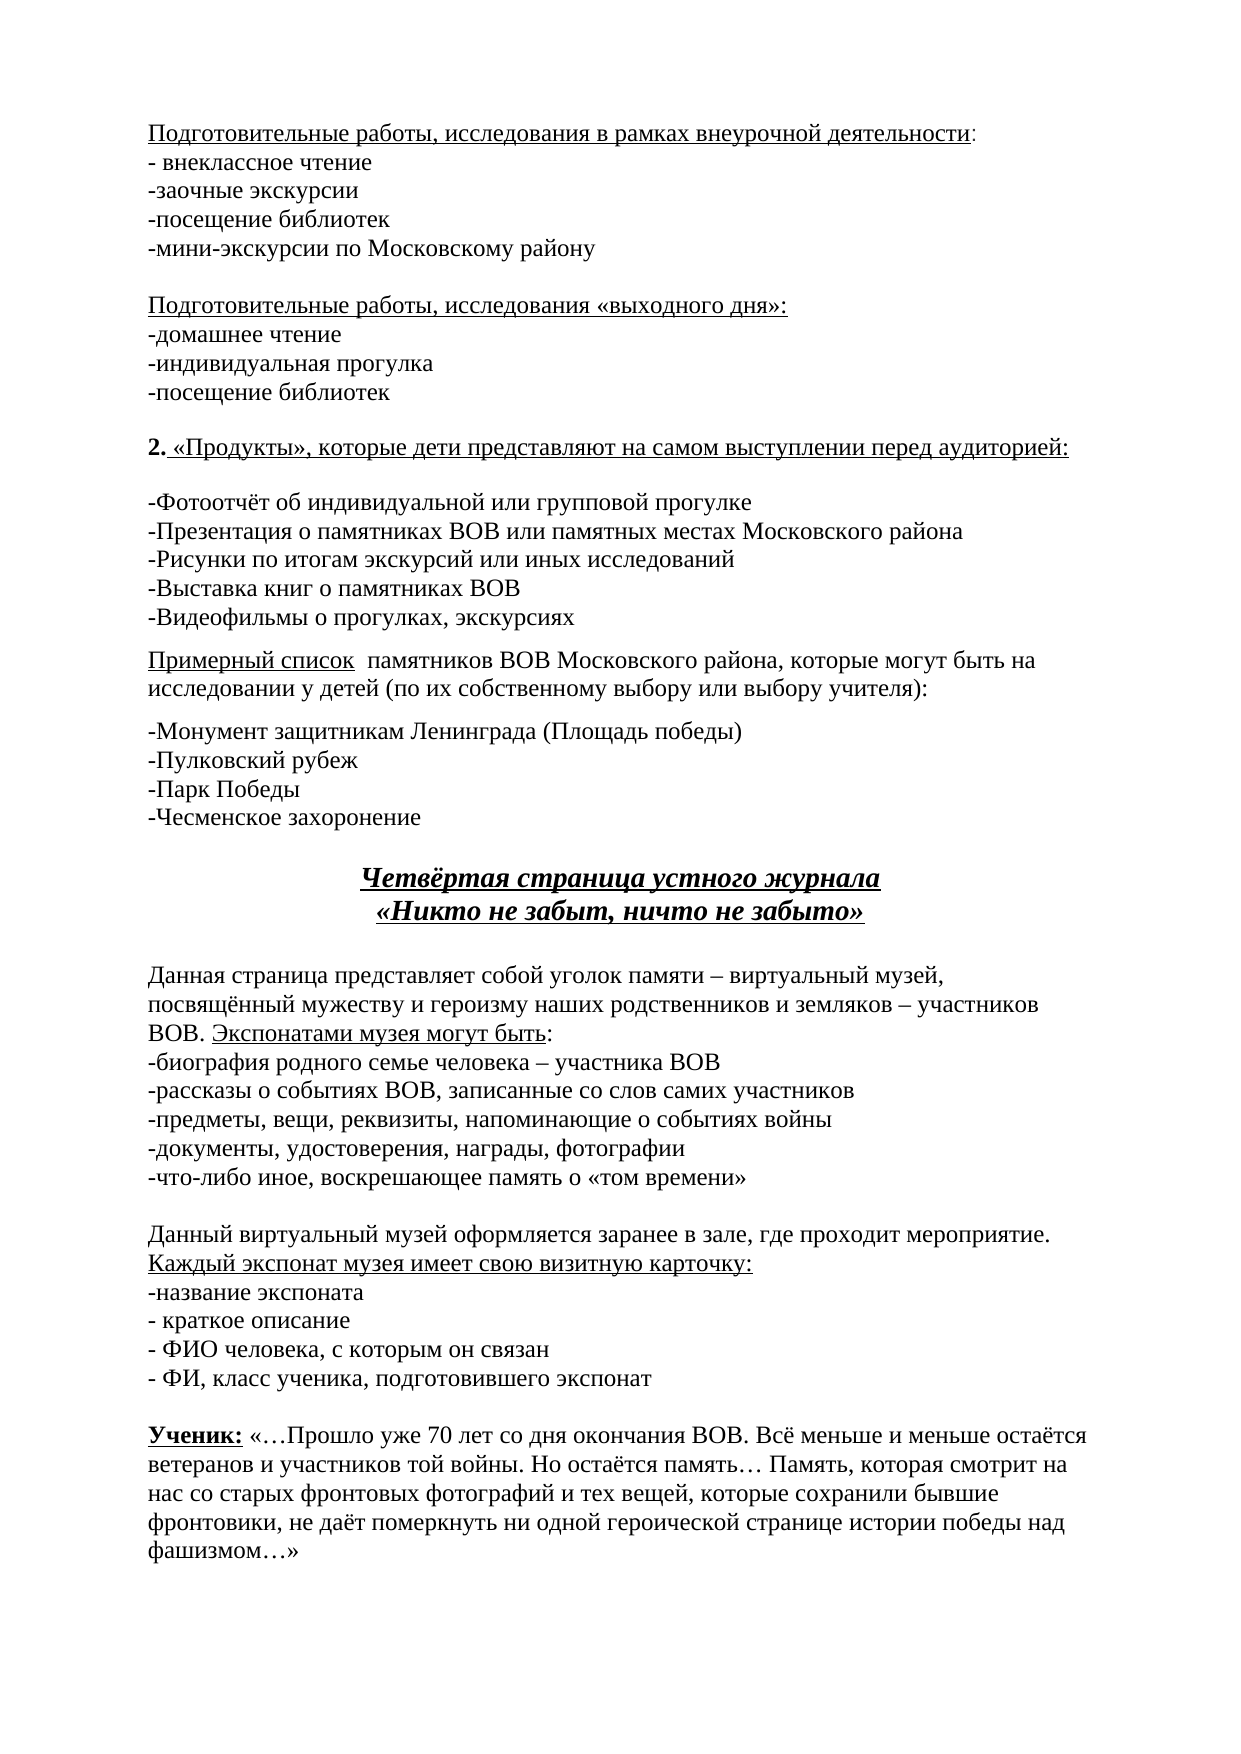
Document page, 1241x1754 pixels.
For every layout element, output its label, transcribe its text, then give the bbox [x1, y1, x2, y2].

text Данная страница представляет собой уголок памяти – виртуальный музей, посвящённый мужеству и героизму наших родственников и земляков – участников ВОВ. Экспонатами музея могут быть: [148, 961, 1092, 1047]
text -Рисунки по итогам экскурсий или иных исследований [148, 544, 1092, 573]
text -название экспоната [148, 1277, 1092, 1306]
text -рассказы о событиях ВОВ, записанные со слов самих участников [148, 1076, 1092, 1104]
text -индивидуальная прогулка [148, 348, 1092, 377]
text -Фотоотчёт об индивидуальной или групповой прогулке [148, 487, 1092, 516]
text -документы, удостоверения, награды, фотографии [148, 1133, 1092, 1162]
text -биография родного семье человека – участника ВОВ [148, 1047, 1092, 1076]
text -Монумент защитникам Ленинграда (Площадь победы) [148, 716, 1092, 745]
text Данный виртуальный музей оформляется заранее в зале, где проходит мероприятие. [148, 1219, 1092, 1248]
text - внеклассное чтение [148, 147, 1092, 176]
text -Чесменское захоронение [148, 802, 1092, 831]
text - ФИО человека, с которым он связан [148, 1334, 1092, 1363]
text Подготовительные работы, исследования «выходного дня»: [148, 291, 1092, 319]
text - ФИ, класс ученика, подготовившего экспонат [148, 1363, 1092, 1392]
text Каждый экспонат музея имеет свою визитную карточку: [148, 1248, 1092, 1277]
text -заочные экскурсии [148, 176, 1092, 204]
text Четвёртая страница устного журнала [148, 860, 1092, 893]
text -Пулковский рубеж [148, 745, 1092, 774]
text -Парк Победы [148, 774, 1092, 802]
text -Видеофильмы о прогулках, экскурсиях [148, 602, 1092, 631]
text Примерный список памятников ВОВ Московского района, которые могут быть на исследовании у детей (по их собственному выбору или выбору учителя): [148, 645, 1092, 702]
text -посещение библиотек [148, 377, 1092, 406]
text 2. «Продукты», которые дети представляют на самом выступлении перед аудиторией: [148, 432, 1092, 461]
text Подготовительные работы, исследования в рамках внеурочной деятельности: [148, 118, 1092, 147]
text -мини-экскурсии по Московскому району [148, 233, 1092, 262]
text Ученик: «…Прошло уже 70 лет со дня окончания ВОВ. Всё меньше и меньше остаётся ветеранов и участников той войны. Но остаётся память… Память, которая смотрит на нас со старых фронтовых фотографий и тех вещей, которые сохранили бывшие фронтовики, не даёт померкнуть ни одной героической странице истории победы над фашизмом…» [148, 1421, 1092, 1564]
text -Выставка книг о памятниках ВОВ [148, 573, 1092, 602]
text -домашнее чтение [148, 319, 1092, 348]
text -посещение библиотек [148, 204, 1092, 233]
text -предметы, вещи, реквизиты, напоминающие о событиях войны [148, 1104, 1092, 1133]
text -что-либо иное, воскрешающее память о «том времени» [148, 1162, 1092, 1191]
text «Никто не забыт, ничто не забыто» [148, 893, 1092, 927]
text - краткое описание [148, 1306, 1092, 1334]
text -Презентация о памятниках ВОВ или памятных местах Московского района [148, 516, 1092, 544]
